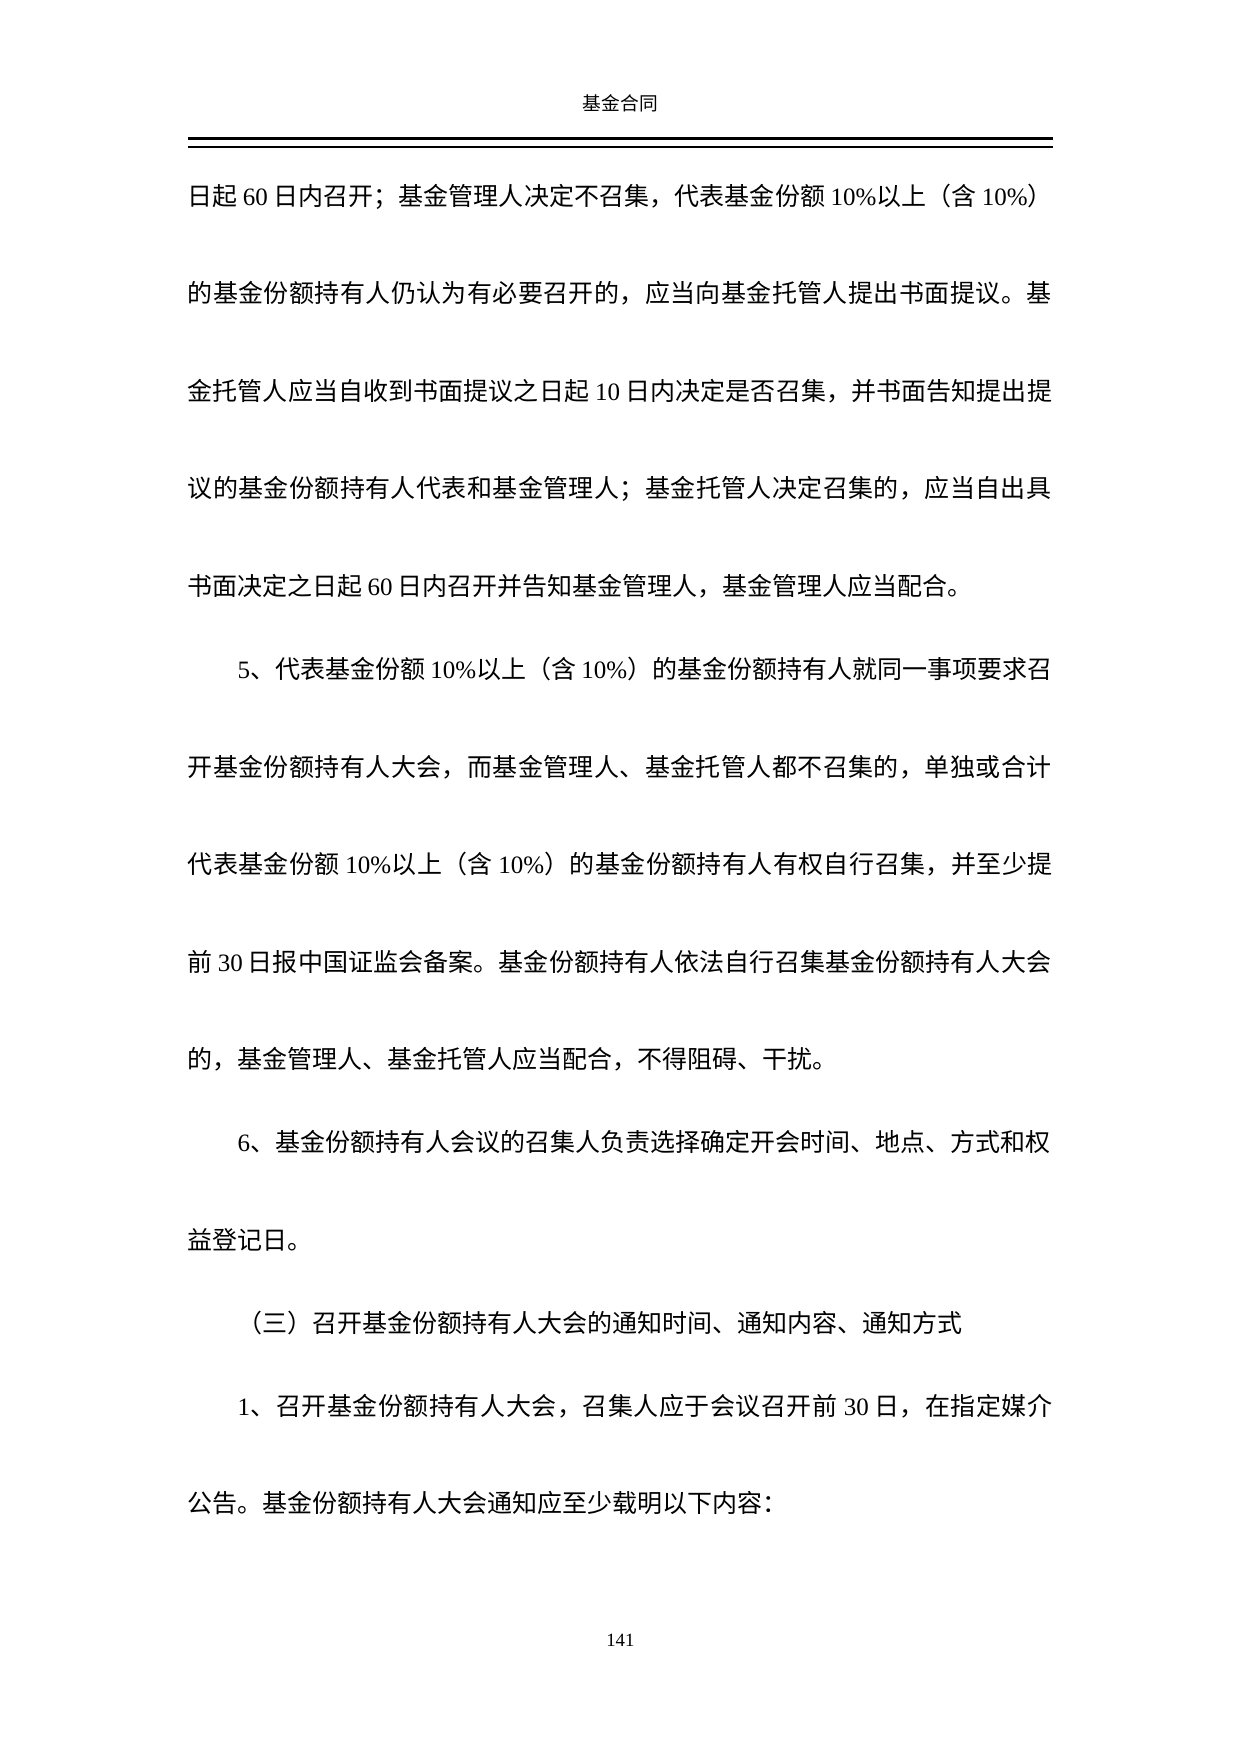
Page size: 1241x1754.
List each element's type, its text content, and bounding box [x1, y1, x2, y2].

text 1、召开基金份额持有人大会，召集人应于会议召开前30日，在指定媒介公告。基金份额持有人大会通知应至少载明以下内容： [187, 1372, 1053, 1534]
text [187, 162, 1053, 617]
text 6、基金份额持有人会议的召集人负责选择确定开会时间、地点、方式和权益登记日。 [187, 1108, 1053, 1271]
text （三）召开基金份额持有人大会的通知时间、通知内容、通知方式 [187, 1289, 1053, 1354]
text 5、代表基金份额10%以上（含10%）的基金份额持有人就同一事项要求召开基金份额持有人大会，而基金管理人、基金托管人都不召集的，单独或合计代表基金份额10%以上（含10%）的基金份额持有人有权自行召集，并至少提前30日报中国证监会备案。基金份额持有人依法自行召集基金份额持有人大会的，基金管理人、基金托管人应当配合，不得阻碍、干扰。 [187, 635, 1053, 1090]
